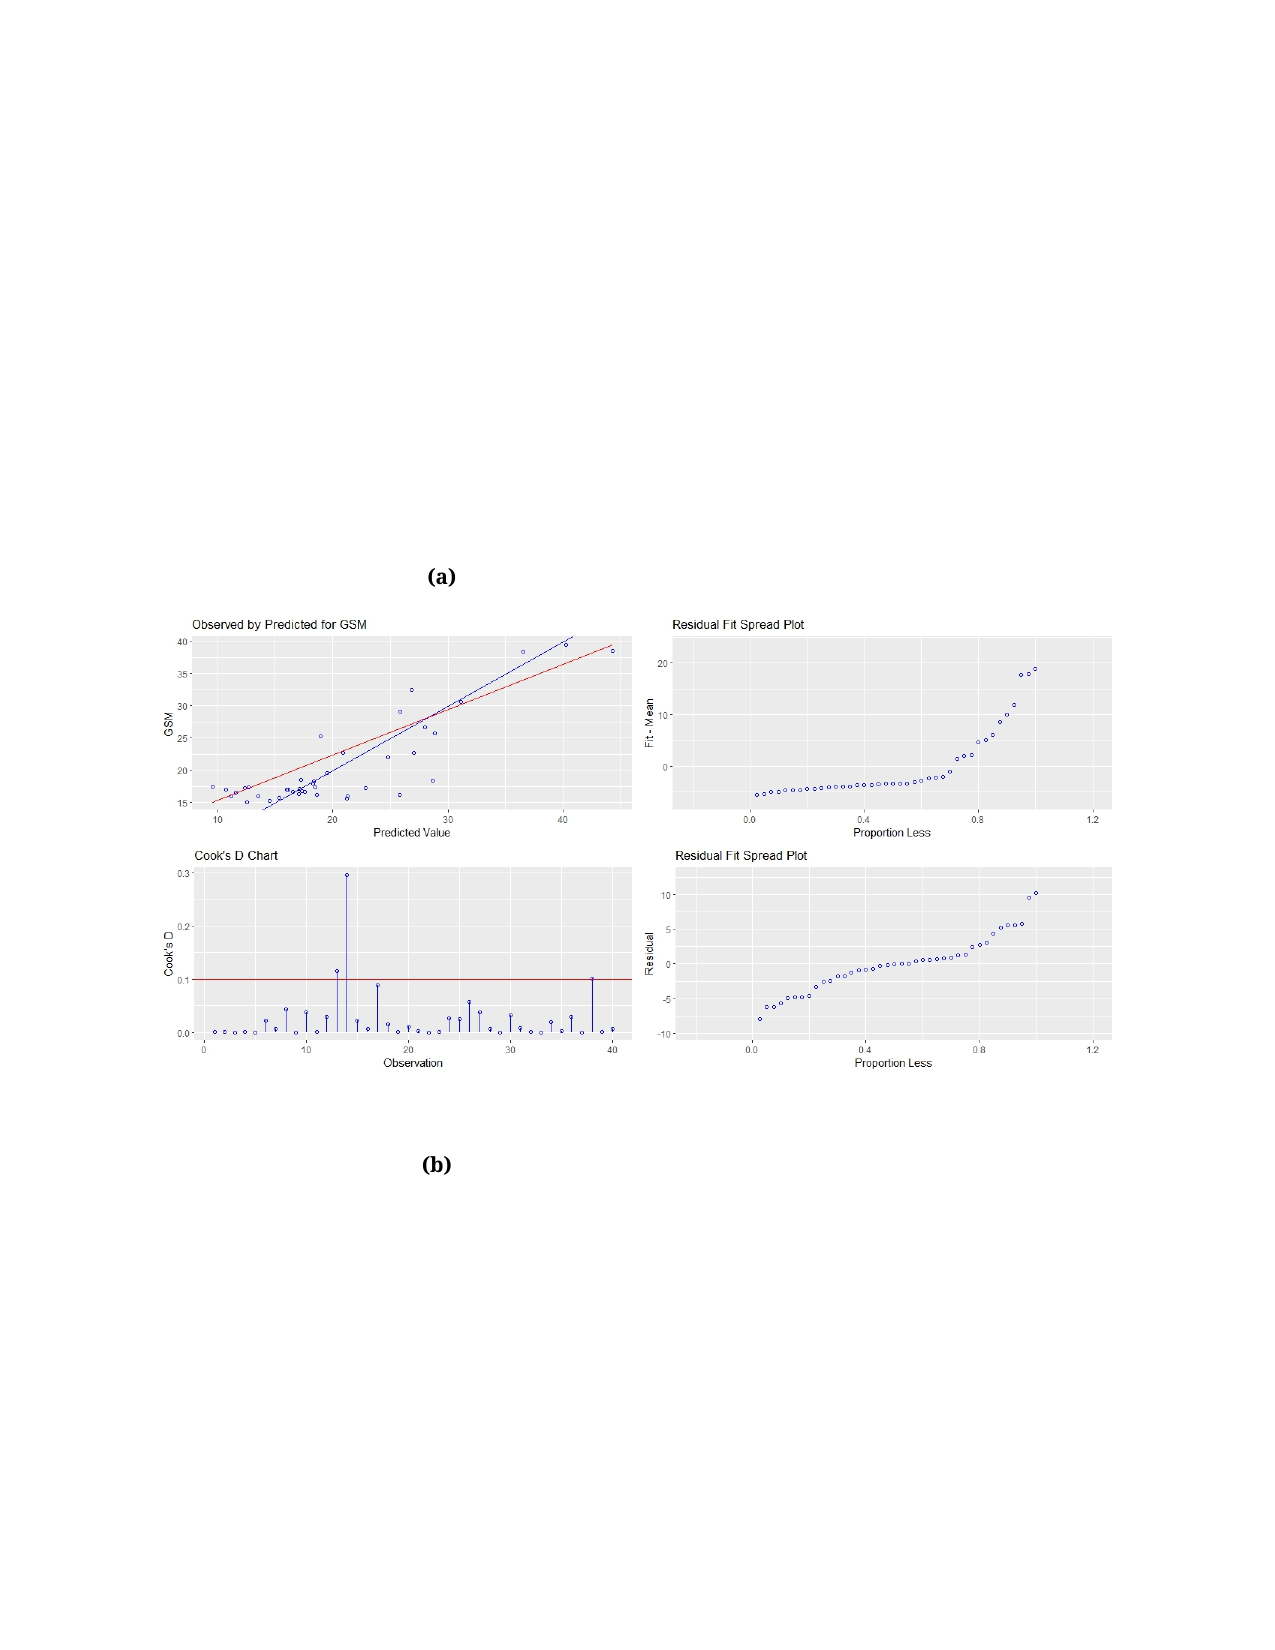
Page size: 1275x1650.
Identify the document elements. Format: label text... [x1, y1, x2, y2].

text (a) [422, 563, 1125, 590]
text (b) [422, 1151, 1125, 1177]
picture [157, 615, 1118, 1074]
